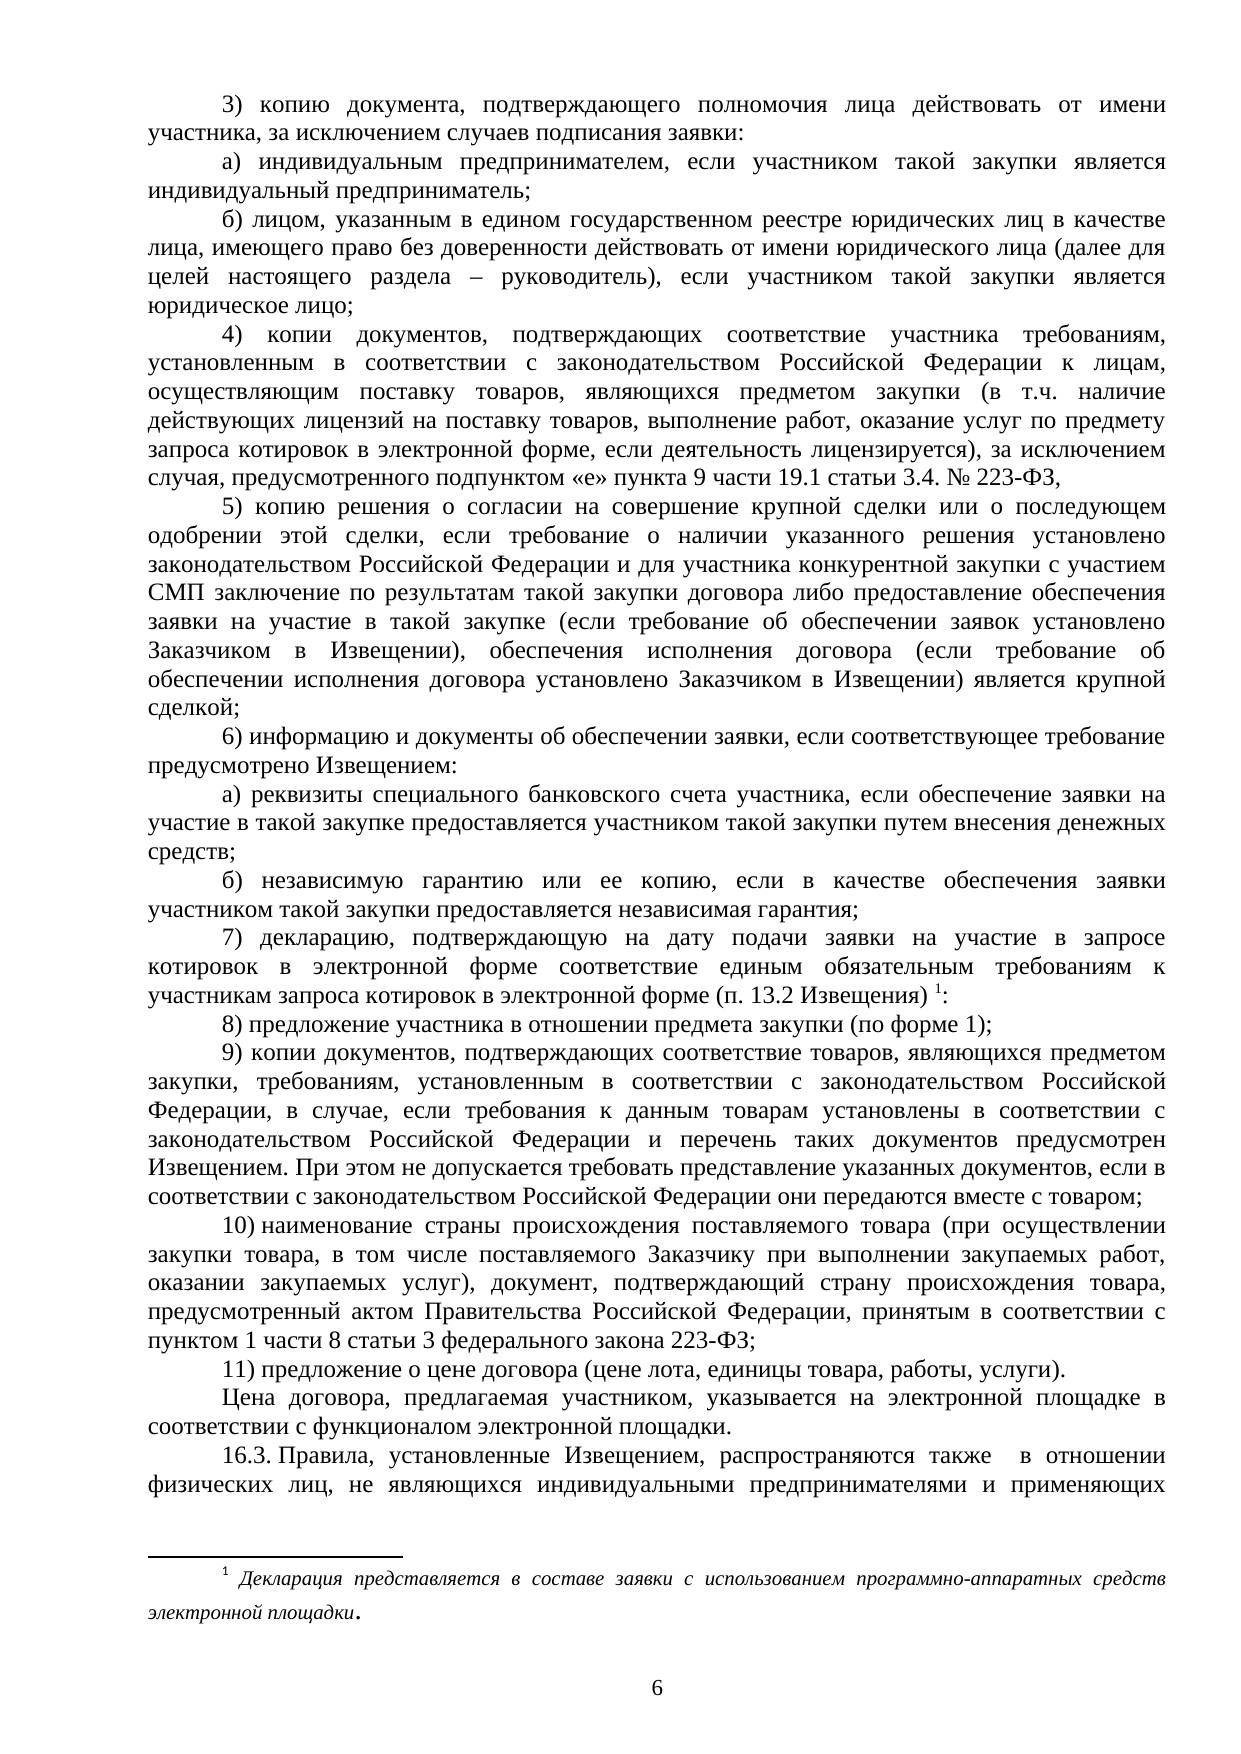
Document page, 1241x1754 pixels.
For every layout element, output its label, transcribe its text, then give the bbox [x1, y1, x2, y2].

text Цена договора, предлагаемая участником, указывается на электронной площадке в соответствии с функционалом электронной площадки. [148, 1382, 1167, 1440]
text 11) предложение о цене договора (цене лота, единицы товара, работы, услуги). [148, 1354, 1167, 1382]
text 9) копии документов, подтверждающих соответствие товаров, являющихся предметом закупки, требованиям, установленным в соответствии с законодательством Российской Федерации, в случае, если требования к данным товарам установлены в соответствии с законодательством Российской Федерации и перечень таких документов предусмотрен Извещением. При этом не допускается требовать представление указанных документов, если в соответствии с законодательством Российской Федерации они передаются вместе с товаром; [148, 1037, 1167, 1210]
text б) лицом, указанным в едином государственном реестре юридических лиц в качестве лица, имеющего право без доверенности действовать от имени юридического лица (далее для целей настоящего раздела – руководитель), если участником такой закупки является юридическое лицо; [148, 204, 1167, 319]
text 7) декларацию, подтверждающую на дату подачи заявки на участие в запросе котировок в электронной форме соответствие единым обязательным требованиям к участникам запроса котировок в электронной форме (п. 13.2 Извещения) : [148, 922, 1167, 1009]
text 3) копию документа, подтверждающего полномочия лица действовать от имени участника, за исключением случаев подписания заявки: [148, 89, 1167, 146]
text 5) копию решения о согласии на совершение крупной сделки или о последующем одобрении этой сделки, если требование о наличии указанного решения установлено законодательством Российской Федерации и для участника конкурентной закупки с участием СМП заключение по результатам такой закупки договора либо предоставление обеспечения заявки на участие в такой закупке (если требование об обеспечении заявок установлено Заказчиком в Извещении), обеспечения исполнения договора (если требование об обеспечении исполнения договора установлено Заказчиком в Извещении) является крупной сделкой; [148, 491, 1167, 721]
text б) независимую гарантию или ее копию, если в качестве обеспечения заявки участником такой закупки предоставляется независимая гарантия; [148, 865, 1167, 922]
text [148, 1440, 1167, 1497]
text 4) копии документов, подтверждающих соответствие участника требованиям, установленным в соответствии с законодательством Российской Федерации к лицам, осуществляющим поставку товаров, являющихся предметом закупки (в т.ч. наличие действующих лицензий на поставку товаров, выполнение работ, оказание услуг по предмету запроса котировок в электронной форме, если деятельность лицензируется), за исключением случая, предусмотренного подпунктом «е» пункта 9 части 19.1 статьи 3.4. № 223-ФЗ, [148, 319, 1167, 491]
text а) индивидуальным предпринимателем, если участником такой закупки является индивидуальный предприниматель; [148, 146, 1167, 204]
text а) реквизиты специального банковского счета участника, если обеспечение заявки на участие в такой закупке предоставляется участником такой закупки путем внесения денежных средств; [148, 779, 1167, 865]
text 10) наименование страны происхождения поставляемого товара (при осуществлении закупки товара, в том числе поставляемого Заказчику при выполнении закупаемых работ, оказании закупаемых услуг), документ, подтверждающий страну происхождения товара, предусмотренный актом Правительства Российской Федерации, принятым в соответствии с пунктом 1 части 8 статьи 3 федерального закона 223-ФЗ; [148, 1210, 1167, 1354]
text 6) информацию и документы об обеспечении заявки, если соответствующее требование предусмотрено Извещением: [148, 721, 1167, 779]
text 8) предложение участника в отношении предмета закупки (по форме 1); [148, 1009, 1167, 1037]
